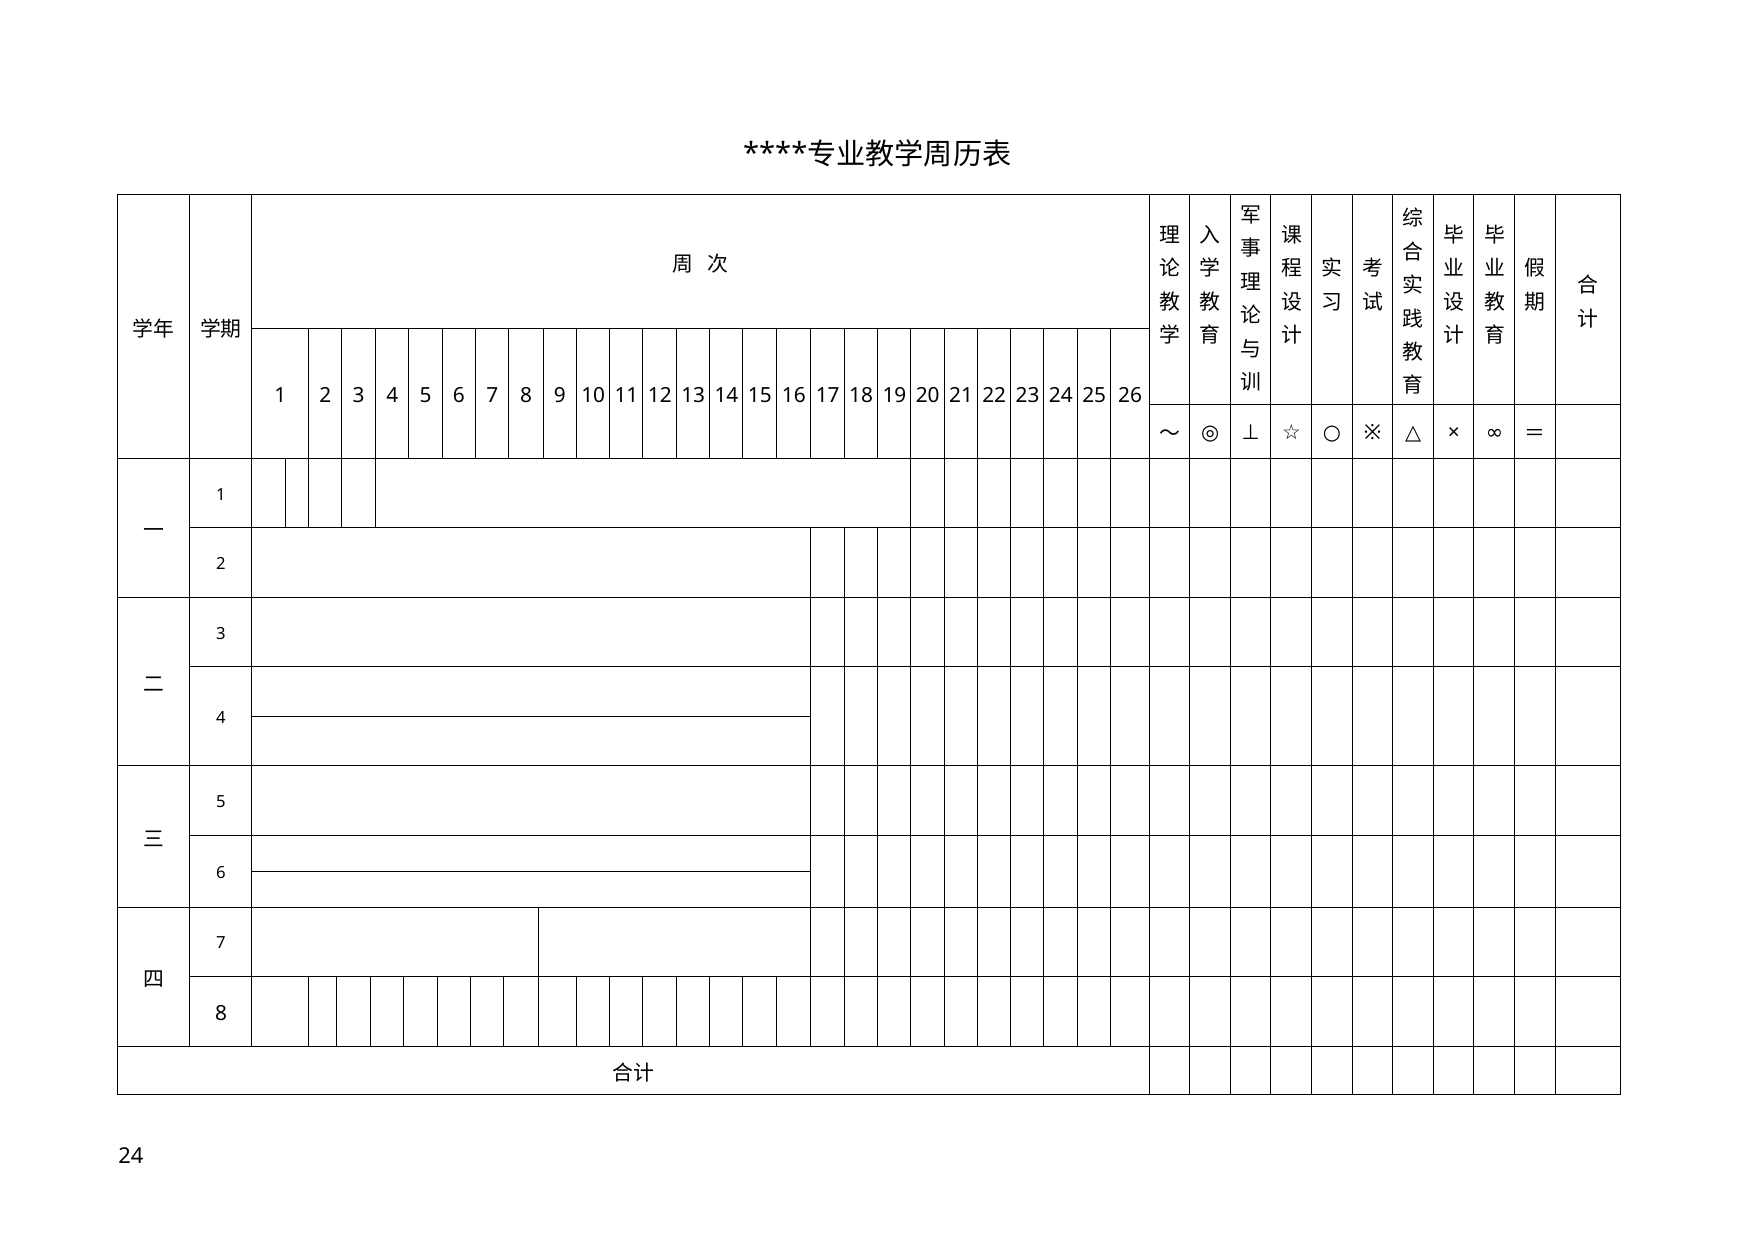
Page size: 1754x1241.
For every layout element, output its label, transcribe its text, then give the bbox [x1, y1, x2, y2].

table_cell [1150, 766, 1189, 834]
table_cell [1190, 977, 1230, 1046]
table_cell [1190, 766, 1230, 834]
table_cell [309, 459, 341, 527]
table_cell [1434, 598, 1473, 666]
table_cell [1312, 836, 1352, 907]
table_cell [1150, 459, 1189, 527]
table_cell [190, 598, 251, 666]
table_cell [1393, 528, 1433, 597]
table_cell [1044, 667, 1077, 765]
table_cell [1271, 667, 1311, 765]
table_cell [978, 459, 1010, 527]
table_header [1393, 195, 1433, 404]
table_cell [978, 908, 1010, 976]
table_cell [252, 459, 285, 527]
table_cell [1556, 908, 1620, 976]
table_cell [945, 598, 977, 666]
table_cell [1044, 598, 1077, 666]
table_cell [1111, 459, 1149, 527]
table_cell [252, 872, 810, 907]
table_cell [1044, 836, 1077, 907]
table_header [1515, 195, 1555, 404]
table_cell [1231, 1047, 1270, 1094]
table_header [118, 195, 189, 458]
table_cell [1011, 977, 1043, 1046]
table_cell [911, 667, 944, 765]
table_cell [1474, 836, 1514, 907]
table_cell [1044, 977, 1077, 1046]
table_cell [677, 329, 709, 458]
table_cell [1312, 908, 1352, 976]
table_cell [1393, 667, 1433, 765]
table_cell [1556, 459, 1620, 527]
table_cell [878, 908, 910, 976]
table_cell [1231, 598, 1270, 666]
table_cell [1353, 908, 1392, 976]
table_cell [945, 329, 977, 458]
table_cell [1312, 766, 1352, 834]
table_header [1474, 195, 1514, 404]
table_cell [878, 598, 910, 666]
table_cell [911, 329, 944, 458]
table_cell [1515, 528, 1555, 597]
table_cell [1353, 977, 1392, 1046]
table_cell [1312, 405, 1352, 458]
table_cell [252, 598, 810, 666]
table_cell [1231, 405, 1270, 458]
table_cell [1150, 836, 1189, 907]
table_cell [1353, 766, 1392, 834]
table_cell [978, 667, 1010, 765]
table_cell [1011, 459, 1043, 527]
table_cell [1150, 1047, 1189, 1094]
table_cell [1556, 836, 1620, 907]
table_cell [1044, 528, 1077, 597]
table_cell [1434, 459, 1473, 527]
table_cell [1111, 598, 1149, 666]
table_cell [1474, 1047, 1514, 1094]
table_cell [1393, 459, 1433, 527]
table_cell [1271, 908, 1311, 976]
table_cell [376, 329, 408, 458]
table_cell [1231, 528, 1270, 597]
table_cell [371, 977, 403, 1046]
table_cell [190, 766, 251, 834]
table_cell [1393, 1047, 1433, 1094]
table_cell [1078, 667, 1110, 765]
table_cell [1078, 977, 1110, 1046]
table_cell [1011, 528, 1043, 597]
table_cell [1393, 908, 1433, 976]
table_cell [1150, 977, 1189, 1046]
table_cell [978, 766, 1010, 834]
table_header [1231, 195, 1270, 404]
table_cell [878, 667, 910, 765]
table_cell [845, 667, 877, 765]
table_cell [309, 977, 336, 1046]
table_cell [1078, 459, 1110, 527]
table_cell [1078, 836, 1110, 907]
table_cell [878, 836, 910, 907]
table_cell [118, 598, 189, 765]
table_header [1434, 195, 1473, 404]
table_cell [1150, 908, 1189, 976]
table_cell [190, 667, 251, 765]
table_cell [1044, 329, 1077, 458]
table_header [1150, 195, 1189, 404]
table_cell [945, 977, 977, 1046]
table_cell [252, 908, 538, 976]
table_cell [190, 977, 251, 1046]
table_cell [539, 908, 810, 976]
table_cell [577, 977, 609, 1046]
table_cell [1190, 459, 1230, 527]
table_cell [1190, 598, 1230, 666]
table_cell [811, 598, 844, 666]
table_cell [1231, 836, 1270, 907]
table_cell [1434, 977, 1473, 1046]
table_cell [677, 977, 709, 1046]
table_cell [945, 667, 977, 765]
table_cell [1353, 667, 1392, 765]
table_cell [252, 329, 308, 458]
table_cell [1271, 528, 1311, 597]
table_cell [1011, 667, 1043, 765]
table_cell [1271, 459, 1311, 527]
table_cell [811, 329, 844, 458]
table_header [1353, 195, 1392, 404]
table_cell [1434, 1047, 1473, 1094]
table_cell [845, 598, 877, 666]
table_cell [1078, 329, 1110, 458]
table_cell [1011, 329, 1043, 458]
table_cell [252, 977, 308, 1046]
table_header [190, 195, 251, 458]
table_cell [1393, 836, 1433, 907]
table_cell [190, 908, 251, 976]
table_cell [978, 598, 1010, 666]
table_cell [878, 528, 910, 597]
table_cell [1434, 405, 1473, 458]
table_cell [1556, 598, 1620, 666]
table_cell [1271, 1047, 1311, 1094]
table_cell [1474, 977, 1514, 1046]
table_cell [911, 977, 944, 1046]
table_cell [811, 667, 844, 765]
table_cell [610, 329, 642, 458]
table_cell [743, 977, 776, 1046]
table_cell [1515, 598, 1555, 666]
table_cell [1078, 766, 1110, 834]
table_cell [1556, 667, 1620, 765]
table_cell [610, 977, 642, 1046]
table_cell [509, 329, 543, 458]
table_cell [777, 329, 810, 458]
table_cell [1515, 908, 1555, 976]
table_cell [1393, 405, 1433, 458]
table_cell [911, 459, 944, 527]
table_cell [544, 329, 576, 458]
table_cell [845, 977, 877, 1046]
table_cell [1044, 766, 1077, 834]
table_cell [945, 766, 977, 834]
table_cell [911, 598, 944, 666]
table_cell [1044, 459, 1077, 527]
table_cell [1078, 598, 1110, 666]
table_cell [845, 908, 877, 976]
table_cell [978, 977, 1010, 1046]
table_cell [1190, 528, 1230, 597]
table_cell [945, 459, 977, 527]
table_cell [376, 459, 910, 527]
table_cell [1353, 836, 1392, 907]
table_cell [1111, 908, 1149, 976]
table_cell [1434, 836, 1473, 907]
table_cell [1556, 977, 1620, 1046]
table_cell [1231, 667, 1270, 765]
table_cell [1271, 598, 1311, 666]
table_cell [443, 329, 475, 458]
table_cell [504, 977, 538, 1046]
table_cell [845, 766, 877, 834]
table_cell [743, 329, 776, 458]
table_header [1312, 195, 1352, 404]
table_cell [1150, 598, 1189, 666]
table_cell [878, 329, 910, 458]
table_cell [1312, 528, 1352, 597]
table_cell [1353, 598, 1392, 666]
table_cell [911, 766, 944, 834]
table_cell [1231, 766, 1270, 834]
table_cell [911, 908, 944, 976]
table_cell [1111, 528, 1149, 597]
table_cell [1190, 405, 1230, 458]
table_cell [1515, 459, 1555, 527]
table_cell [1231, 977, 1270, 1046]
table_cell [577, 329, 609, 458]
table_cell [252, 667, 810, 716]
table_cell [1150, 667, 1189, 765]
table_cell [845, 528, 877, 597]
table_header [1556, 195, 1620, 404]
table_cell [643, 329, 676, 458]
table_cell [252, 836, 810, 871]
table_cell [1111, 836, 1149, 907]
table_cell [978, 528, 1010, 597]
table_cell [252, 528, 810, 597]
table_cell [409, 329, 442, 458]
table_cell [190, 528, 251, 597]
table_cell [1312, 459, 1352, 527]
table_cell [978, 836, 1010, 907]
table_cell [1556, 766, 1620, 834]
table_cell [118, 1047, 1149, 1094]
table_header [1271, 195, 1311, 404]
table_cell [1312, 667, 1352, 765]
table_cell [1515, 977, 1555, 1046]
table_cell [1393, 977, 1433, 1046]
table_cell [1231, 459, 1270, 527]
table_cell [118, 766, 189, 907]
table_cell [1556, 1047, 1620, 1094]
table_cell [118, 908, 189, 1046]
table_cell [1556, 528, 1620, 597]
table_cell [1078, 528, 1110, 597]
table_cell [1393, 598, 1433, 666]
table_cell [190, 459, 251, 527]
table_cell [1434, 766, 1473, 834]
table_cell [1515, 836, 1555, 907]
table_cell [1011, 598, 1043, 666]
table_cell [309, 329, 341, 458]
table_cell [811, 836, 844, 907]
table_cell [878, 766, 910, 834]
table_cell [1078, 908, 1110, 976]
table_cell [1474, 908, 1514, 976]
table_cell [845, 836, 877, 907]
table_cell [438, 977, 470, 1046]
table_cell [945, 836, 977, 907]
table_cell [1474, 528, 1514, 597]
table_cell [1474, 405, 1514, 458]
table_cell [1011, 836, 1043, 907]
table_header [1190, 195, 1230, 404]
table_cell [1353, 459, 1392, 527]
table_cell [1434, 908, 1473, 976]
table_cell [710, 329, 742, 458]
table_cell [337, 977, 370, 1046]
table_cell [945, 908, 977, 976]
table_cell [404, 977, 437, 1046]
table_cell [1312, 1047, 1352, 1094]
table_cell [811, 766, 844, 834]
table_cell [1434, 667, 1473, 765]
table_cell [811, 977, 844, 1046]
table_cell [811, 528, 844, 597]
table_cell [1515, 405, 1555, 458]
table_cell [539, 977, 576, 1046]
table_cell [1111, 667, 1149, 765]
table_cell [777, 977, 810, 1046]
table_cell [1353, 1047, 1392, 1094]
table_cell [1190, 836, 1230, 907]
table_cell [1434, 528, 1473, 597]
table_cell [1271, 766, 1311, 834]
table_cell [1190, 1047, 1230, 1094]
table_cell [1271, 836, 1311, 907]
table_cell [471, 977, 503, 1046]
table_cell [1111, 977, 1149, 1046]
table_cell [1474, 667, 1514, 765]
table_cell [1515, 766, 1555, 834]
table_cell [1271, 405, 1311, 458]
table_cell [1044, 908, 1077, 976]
text ****专业教学周历表 [118, 118, 1636, 185]
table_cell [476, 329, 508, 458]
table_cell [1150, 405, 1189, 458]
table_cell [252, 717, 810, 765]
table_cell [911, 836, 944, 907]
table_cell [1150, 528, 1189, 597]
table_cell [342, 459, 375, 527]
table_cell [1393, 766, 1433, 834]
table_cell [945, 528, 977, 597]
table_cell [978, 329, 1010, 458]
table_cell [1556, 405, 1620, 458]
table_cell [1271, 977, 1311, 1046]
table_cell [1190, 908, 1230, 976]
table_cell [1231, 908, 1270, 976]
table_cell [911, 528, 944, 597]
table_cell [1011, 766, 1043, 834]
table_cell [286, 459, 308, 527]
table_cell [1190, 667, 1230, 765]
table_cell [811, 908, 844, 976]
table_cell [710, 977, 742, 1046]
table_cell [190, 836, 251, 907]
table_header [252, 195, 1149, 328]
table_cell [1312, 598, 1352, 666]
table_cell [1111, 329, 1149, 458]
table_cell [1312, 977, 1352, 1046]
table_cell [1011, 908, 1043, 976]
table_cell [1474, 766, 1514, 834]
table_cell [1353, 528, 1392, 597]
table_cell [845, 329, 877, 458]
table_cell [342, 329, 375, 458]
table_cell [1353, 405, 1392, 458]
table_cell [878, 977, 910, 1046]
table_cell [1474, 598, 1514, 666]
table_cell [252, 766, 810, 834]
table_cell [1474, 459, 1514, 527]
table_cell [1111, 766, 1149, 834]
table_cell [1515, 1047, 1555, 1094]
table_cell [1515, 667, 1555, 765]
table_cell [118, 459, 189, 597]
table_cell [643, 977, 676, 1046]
